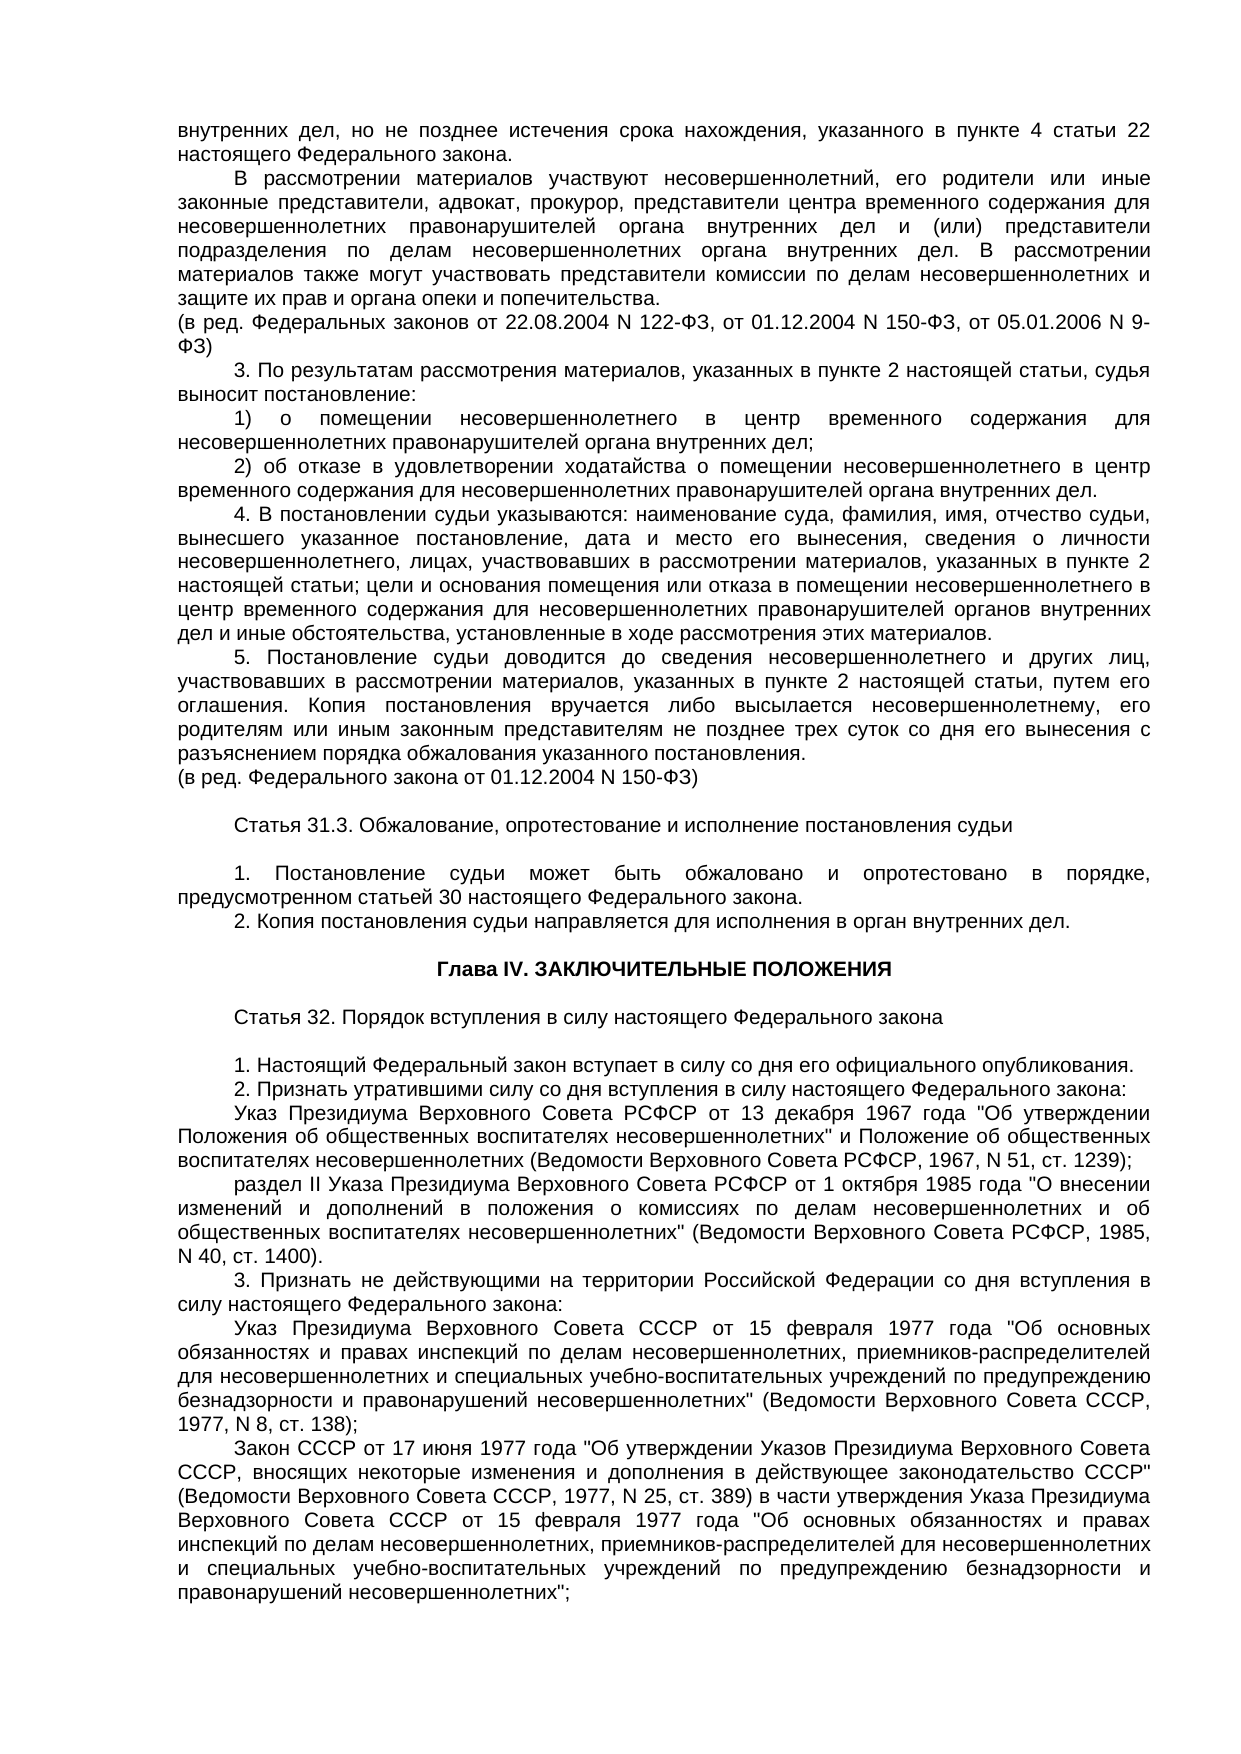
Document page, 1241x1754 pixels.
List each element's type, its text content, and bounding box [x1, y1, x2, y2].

text 2. Копия постановления судьи направляется для исполнения в орган внутренних дел. [177, 909, 1152, 933]
text 5. Постановление судьи доводится до сведения несовершеннолетнего и других лиц, участвовавших в рассмотрении материалов, указанных в пункте 2 настоящей статьи, путем его оглашения. Копия постановления вручается либо высылается несовершеннолетнему, его родителям или иным законным представителям не позднее трех суток со дня его вынесения с разъяснением порядка обжалования указанного постановления. [177, 645, 1152, 765]
text Закон СССР от 17 июня 1977 года "Об утверждении Указов Президиума Верховного Совета СССР, вносящих некоторые изменения и дополнения в действующее законодательство СССР" (Ведомости Верховного Совета СССР, 1977, N 25, ст. 389) в части утверждения Указа Президиума Верховного Совета СССР от 15 февраля 1977 года "Об основных обязанностях и правах инспекций по делам несовершеннолетних, приемников-распределителей для несовершеннолетних и специальных учебно-воспитательных учреждений по предупреждению безнадзорности и правонарушений несовершеннолетних"; [177, 1436, 1152, 1603]
text В рассмотрении материалов участвуют несовершеннолетний, его родители или иные законные представители, адвокат, прокурор, представители центра временного содержания для несовершеннолетних правонарушителей органа внутренних дел и (или) представители подразделения по делам несовершеннолетних органа внутренних дел. В рассмотрении материалов также могут участвовать представители комиссии по делам несовершеннолетних и защите их прав и органа опеки и попечительства. [177, 166, 1152, 310]
text Указ Президиума Верховного Совета РСФСР от 13 декабря 1967 года "Об утверждении Положения об общественных воспитателях несовершеннолетних" и Положение об общественных воспитателях несовершеннолетних (Ведомости Верховного Совета РСФСР, 1967, N 51, ст. 1239); [177, 1100, 1152, 1172]
title Глава IV. ЗАКЛЮЧИТЕЛЬНЫЕ ПОЛОЖЕНИЯ [177, 957, 1152, 981]
text Статья 32. Порядок вступления в силу настоящего Федерального закона [177, 1004, 1152, 1028]
text раздел II Указа Президиума Верховного Совета РСФСР от 1 октября 1985 года "О внесении изменений и дополнений в положения о комиссиях по делам несовершеннолетних и об общественных воспитателях несовершеннолетних" (Ведомости Верховного Совета РСФСР, 1985, N 40, ст. 1400). [177, 1172, 1152, 1268]
text Статья 31.3. Обжалование, опротестование и исполнение постановления судьи [177, 813, 1152, 837]
text 3. По результатам рассмотрения материалов, указанных в пункте 2 настоящей статьи, судья выносит постановление: [177, 358, 1152, 406]
text Указ Президиума Верховного Совета СССР от 15 февраля 1977 года "Об основных обязанностях и правах инспекций по делам несовершеннолетних, приемников-распределителей для несовершеннолетних и специальных учебно-воспитательных учреждений по предупреждению безнадзорности и правонарушений несовершеннолетних" (Ведомости Верховного Совета СССР, 1977, N 8, ст. 138); [177, 1316, 1152, 1436]
text (в ред. Федерального закона от 01.12.2004 N 150-ФЗ) [177, 765, 1152, 789]
text 2) об отказе в удовлетворении ходатайства о помещении несовершеннолетнего в центр временного содержания для несовершеннолетних правонарушителей органа внутренних дел. [177, 453, 1152, 501]
text 1. Постановление судьи может быть обжаловано и опротестовано в порядке, предусмотренном статьей 30 настоящего Федерального закона. [177, 861, 1152, 909]
text 4. В постановлении судьи указываются: наименование суда, фамилия, имя, отчество судьи, вынесшего указанное постановление, дата и место его вынесения, сведения о личности несовершеннолетнего, лицах, участвовавших в рассмотрении материалов, указанных в пункте 2 настоящей статьи; цели и основания помещения или отказа в помещении несовершеннолетнего в центр временного содержания для несовершеннолетних правонарушителей органов внутренних дел и иные обстоятельства, установленные в ходе рассмотрения этих материалов. [177, 501, 1152, 645]
text (в ред. Федеральных законов от 22.08.2004 N 122-ФЗ, от 01.12.2004 N 150-ФЗ, от 05.01.2006 N 9-ФЗ) [177, 310, 1152, 358]
text 3. Признать не действующими на территории Российской Федерации со дня вступления в силу настоящего Федерального закона: [177, 1268, 1152, 1316]
text 1) о помещении несовершеннолетнего в центр временного содержания для несовершеннолетних правонарушителей органа внутренних дел; [177, 406, 1152, 453]
text 2. Признать утратившими силу со дня вступления в силу настоящего Федерального закона: [177, 1076, 1152, 1100]
text 1. Настоящий Федеральный закон вступает в силу со дня его официального опубликования. [177, 1052, 1152, 1076]
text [177, 118, 1152, 166]
